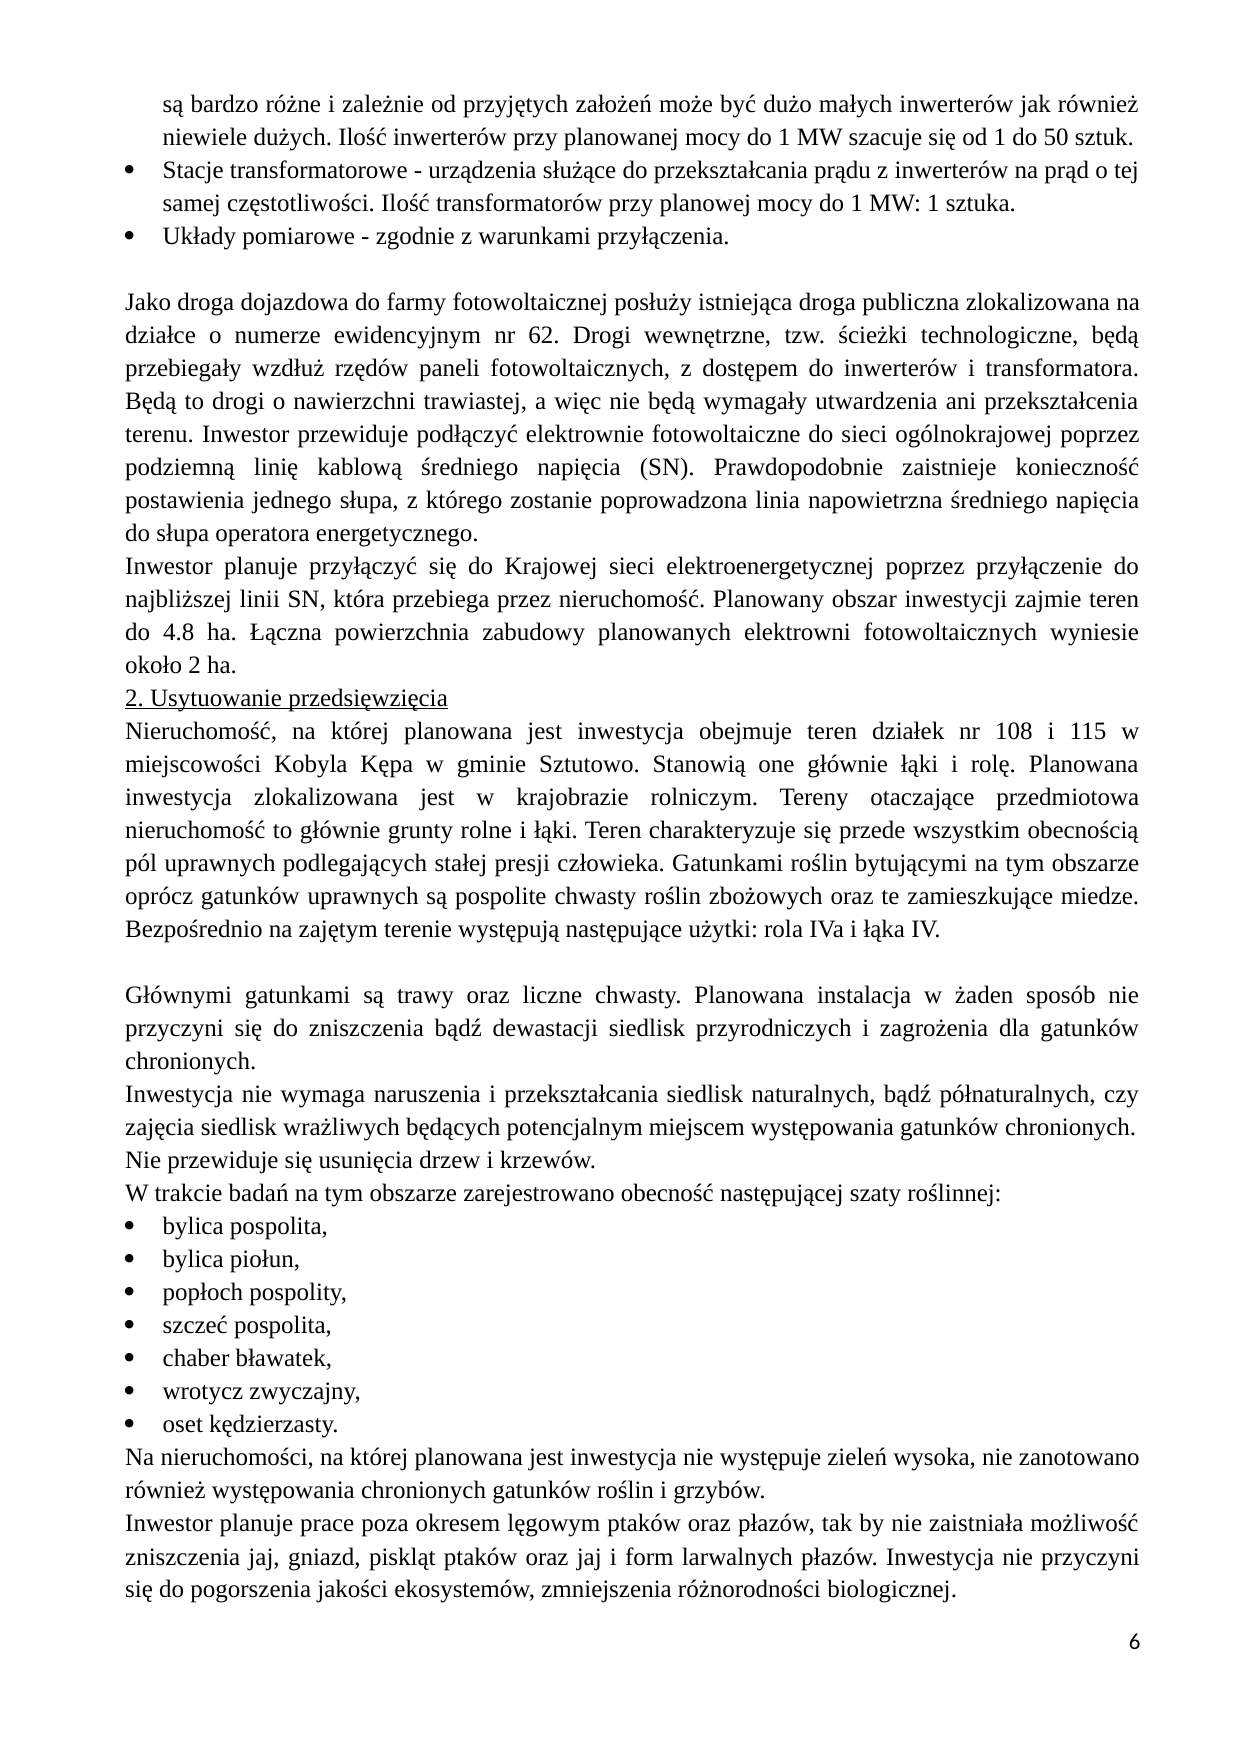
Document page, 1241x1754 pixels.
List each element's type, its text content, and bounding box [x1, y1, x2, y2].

list bylica piołun, [125, 1244, 1140, 1273]
text Inwestor planuje prace poza okresem lęgowym ptaków oraz płazów, tak by nie zaistniała możliwość zniszczenia jaj, gniazd, piskląt ptaków oraz jaj i form larwalnych płazów. Inwestycja nie przyczyni się do pogorszenia jakości ekosystemów, zmniejszenia różnorodności biologicznej. [125, 1508, 1140, 1603]
list Stacje transformatorowe - urządzenia służące do przekształcania prądu z inwerterów na prąd o tej samej częstotliwości. Ilość transformatorów przy planowej mocy do 1 MW: 1 sztuka. [125, 155, 1140, 216]
list chaber bławatek, [125, 1343, 1140, 1372]
list bylica pospolita, [125, 1211, 1140, 1240]
text Nieruchomość, na której planowana jest inwestycja obejmuje teren działek nr 108 i 115 w miejscowości Kobyla Kępa w gminie Sztutowo. Stanowią one głównie łąki i rolę. Planowana inwestycja zlokalizowana jest w krajobrazie rolniczym. Tereny otaczające przedmiotowa nieruchomość to głównie grunty rolne i łąki. Teren charakteryzuje się przede wszystkim obecnością pól uprawnych podlegających stałej presji człowieka. Gatunkami roślin bytującymi na tym obszarze oprócz gatunków uprawnych są pospolite chwasty roślin zbożowych oraz te zamieszkujące miedze. Bezpośrednio na zajętym terenie występują następujące użytki: rola IVa i łąka IV. [125, 716, 1140, 943]
text Inwestor planuje przyłączyć się do Krajowej sieci elektroenergetycznej poprzez przyłączenie do najbliższej linii SN, która przebiega przez nieruchomość. Planowany obszar inwestycji zajmie teren do 4.8 ha. Łączna powierzchnia zabudowy planowanych elektrowni fotowoltaicznych wyniesie około 2 ha. [125, 551, 1140, 679]
text W trakcie badań na tym obszarze zarejestrowano obecność następującej szaty roślinnej: [125, 1178, 1140, 1207]
list popłoch pospolity, [125, 1277, 1140, 1306]
list wrotycz zwyczajny, [125, 1376, 1140, 1405]
text Jako droga dojazdowa do farmy fotowoltaicznej posłuży istniejąca droga publiczna zlokalizowana na działce o numerze ewidencyjnym nr 62. Drogi wewnętrzne, tzw. ścieżki technologiczne, będą przebiegały wzdłuż rzędów paneli fotowoltaicznych, z dostępem do inwerterów i transformatora. Będą to drogi o nawierzchni trawiastej, a więc nie będą wymagały utwardzenia ani przekształcenia terenu. Inwestor przewiduje podłączyć elektrownie fotowoltaiczne do sieci ogólnokrajowej poprzez podziemną linię kablową średniego napięcia (SN). Prawdopodobnie zaistnieje konieczność postawienia jednego słupa, z którego zostanie poprowadzona linia napowietrzna średniego napięcia do słupa operatora energetycznego. [125, 287, 1140, 547]
text Nie przewiduje się usunięcia drzew i krzewów. [125, 1145, 1140, 1174]
list szczeć pospolita, [125, 1310, 1140, 1339]
text Inwestycja nie wymaga naruszenia i przekształcania siedlisk naturalnych, bądź półnaturalnych, czy zajęcia siedlisk wrażliwych będących potencjalnym miejscem występowania gatunków chronionych. [125, 1079, 1140, 1141]
text Głównymi gatunkami są trawy oraz liczne chwasty. Planowana instalacja w żaden sposób nie przyczyni się do zniszczenia bądź dewastacji siedlisk przyrodniczych i zagrożenia dla gatunków chronionych. [125, 980, 1140, 1075]
list oset kędzierzasty. [125, 1409, 1140, 1438]
text Na nieruchomości, na której planowana jest inwestycja nie występuje zieleń wysoka, nie zanotowano również występowania chronionych gatunków roślin i grzybów. [125, 1442, 1140, 1504]
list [125, 89, 1140, 150]
list Układy pomiarowe - zgodnie z warunkami przyłączenia. [125, 221, 1140, 249]
text 2. Usytuowanie przedsięwzięcia [125, 683, 1140, 712]
